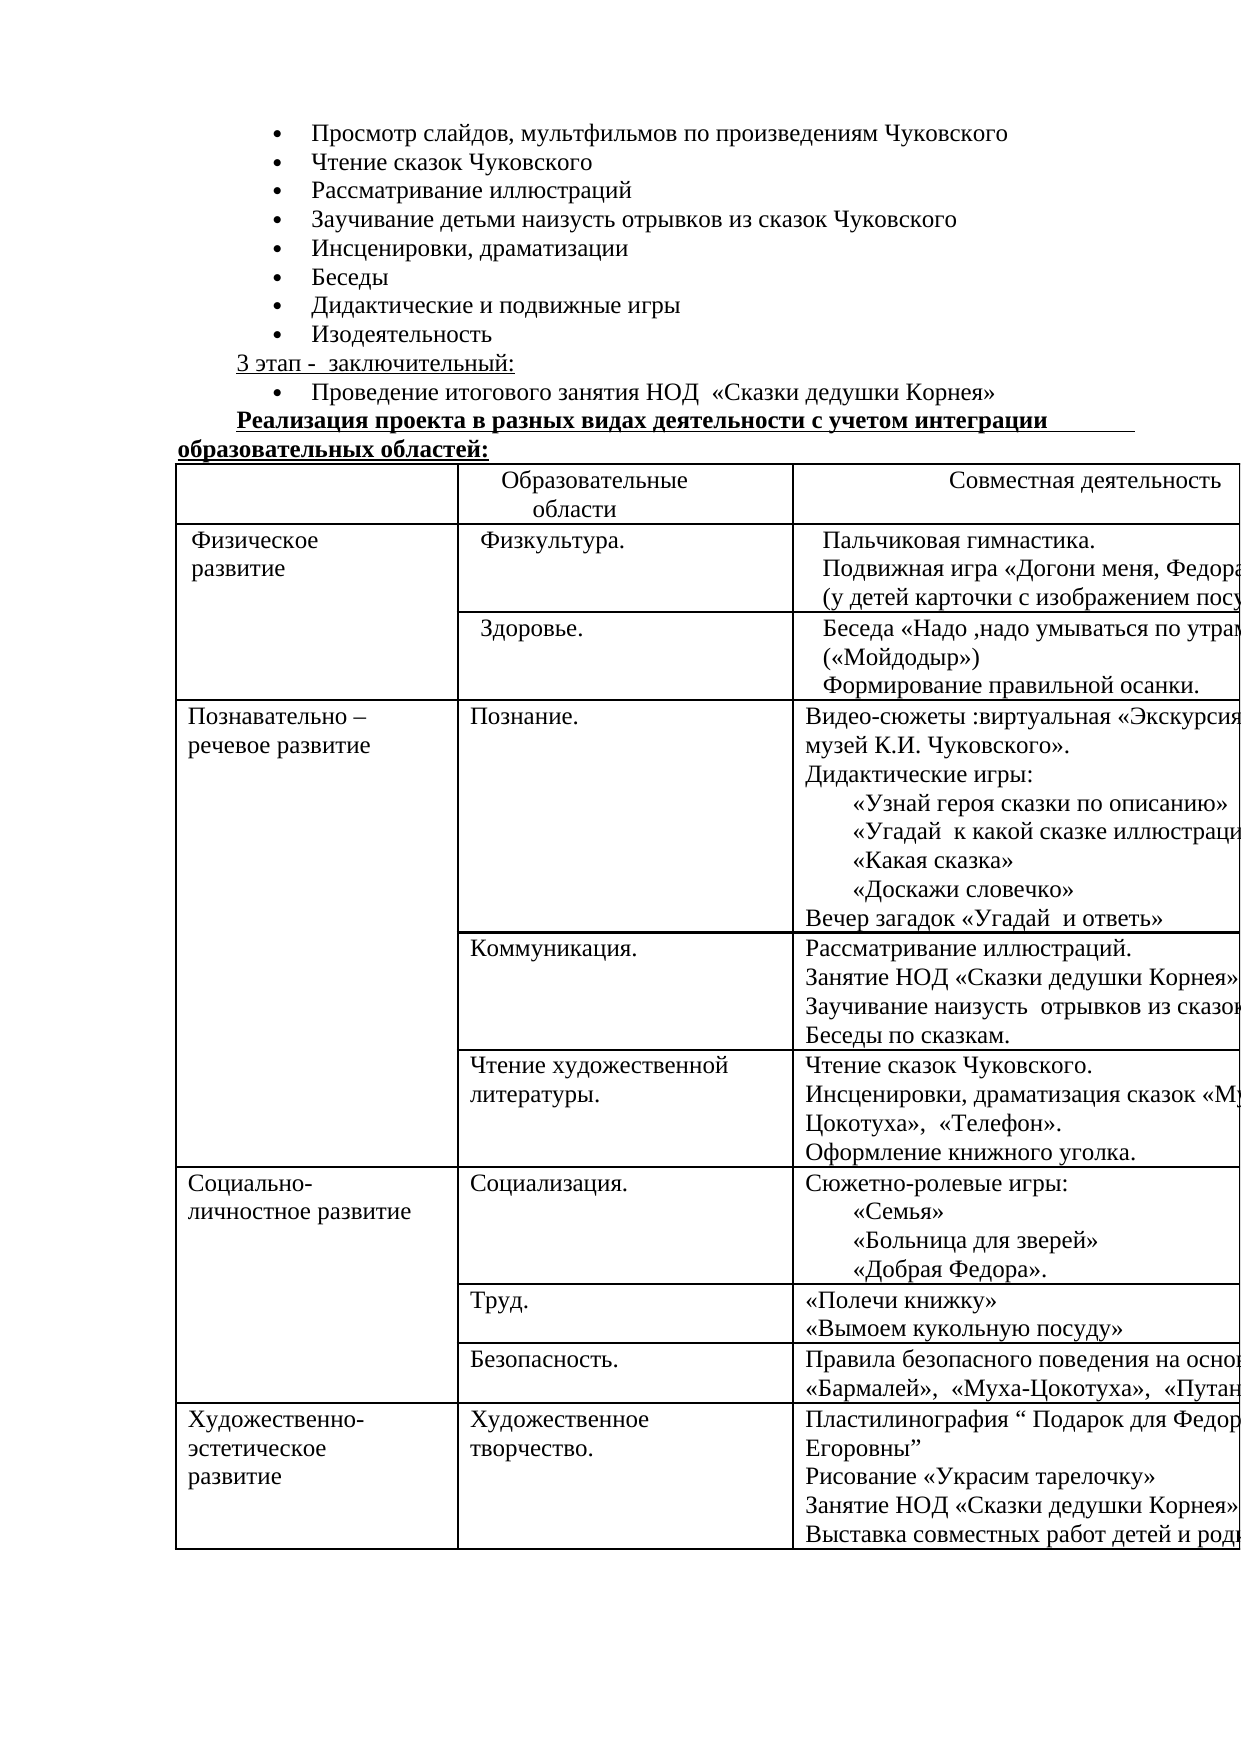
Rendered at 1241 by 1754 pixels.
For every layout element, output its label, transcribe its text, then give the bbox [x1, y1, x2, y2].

text Реализация проекта в разных видах деятельности с учетом интеграции образовательных областей: [177, 406, 1122, 463]
table_cell Беседа «Надо ,надо умываться по утрам и вечерам». («Мойдодыр») Формирование правильной осанки. [794, 613, 1239, 699]
table_cell «Полечи книжку» «Вымоем кукольную посуду» [794, 1285, 1239, 1342]
table_cell Чтение сказок Чуковского. Инсценировки, драматизация сказок «Муха-Цокотуха», «Телефон». Оформление книжного уголка. [794, 1051, 1239, 1166]
list Заучивание детьми наизусть отрывков из сказок Чуковского [274, 204, 1122, 233]
table_cell Пластилинография “ Подарок для Федоры Егоровны” Рисование «Украсим тарелочку» Занятие НОД «Сказки дедушки Корнея» - коллаж Выставка совместных работ детей и родителей. [794, 1404, 1239, 1548]
list Просмотр слайдов, мультфильмов по произведениям Чуковского [274, 118, 1122, 147]
table_header [177, 465, 457, 523]
table_cell Социально- личностное развитие [177, 1168, 457, 1402]
table_cell Физическое развитие [177, 525, 457, 699]
table_cell Видео-сюжеты :виртуальная «Экскурсия в дом – музей К.И. Чуковского». Дидактические игры: «Узнай героя сказки по описанию» «Угадай к какой сказке иллюстрация» «Какая сказка» «Доскажи словечко» Вечер загадок «Угадай и ответь» [794, 701, 1239, 931]
table_header Образовательные области [459, 465, 792, 523]
list Чтение сказок Чуковского [274, 147, 1122, 176]
table_cell Физкультура. [459, 525, 792, 611]
table_cell Художественно-эстетическое развитие [177, 1404, 457, 1548]
table_cell Сюжетно-ролевые игры: «Семья» «Больница для зверей» «Добрая Федора». [794, 1168, 1239, 1283]
table_cell Рассматривание иллюстраций. Занятие НОД «Сказки дедушки Корнея» Заучивание наизусть отрывков из сказок. Беседы по сказкам. [794, 934, 1239, 1048]
table_cell Труд. [459, 1285, 792, 1342]
table_cell Коммуникация. [459, 934, 792, 1048]
table_cell Социализация. [459, 1168, 792, 1283]
table_cell Здоровье. [459, 613, 792, 699]
list Проведение итогового занятия НОД «Сказки дедушки Корнея» [274, 377, 1122, 406]
list Изодеятельность [274, 319, 1122, 348]
text 3 этап - заключительный: [177, 348, 1122, 377]
table_cell Чтение художественной литературы. [459, 1051, 792, 1166]
list Беседы [274, 262, 1122, 291]
list Рассматривание иллюстраций [274, 176, 1122, 204]
table_cell Правила безопасного поведения на основе сказок «Бармалей», «Муха-Цокотуха», «Путаница» [794, 1344, 1239, 1402]
table_cell Безопасность. [459, 1344, 792, 1402]
table_cell Художественное творчество. [459, 1404, 792, 1548]
list Инсценировки, драматизации [274, 233, 1122, 262]
table_header Совместная деятельность [794, 465, 1239, 523]
list Дидактические и подвижные игры [274, 291, 1122, 319]
table_cell Познавательно – речевое развитие [177, 701, 457, 1166]
table_cell Познание. [459, 701, 792, 931]
table_cell Пальчиковая гимнастика. Подвижная игра «Догони меня, Федора» (у детей карточки с изображением посуды) [794, 525, 1239, 611]
